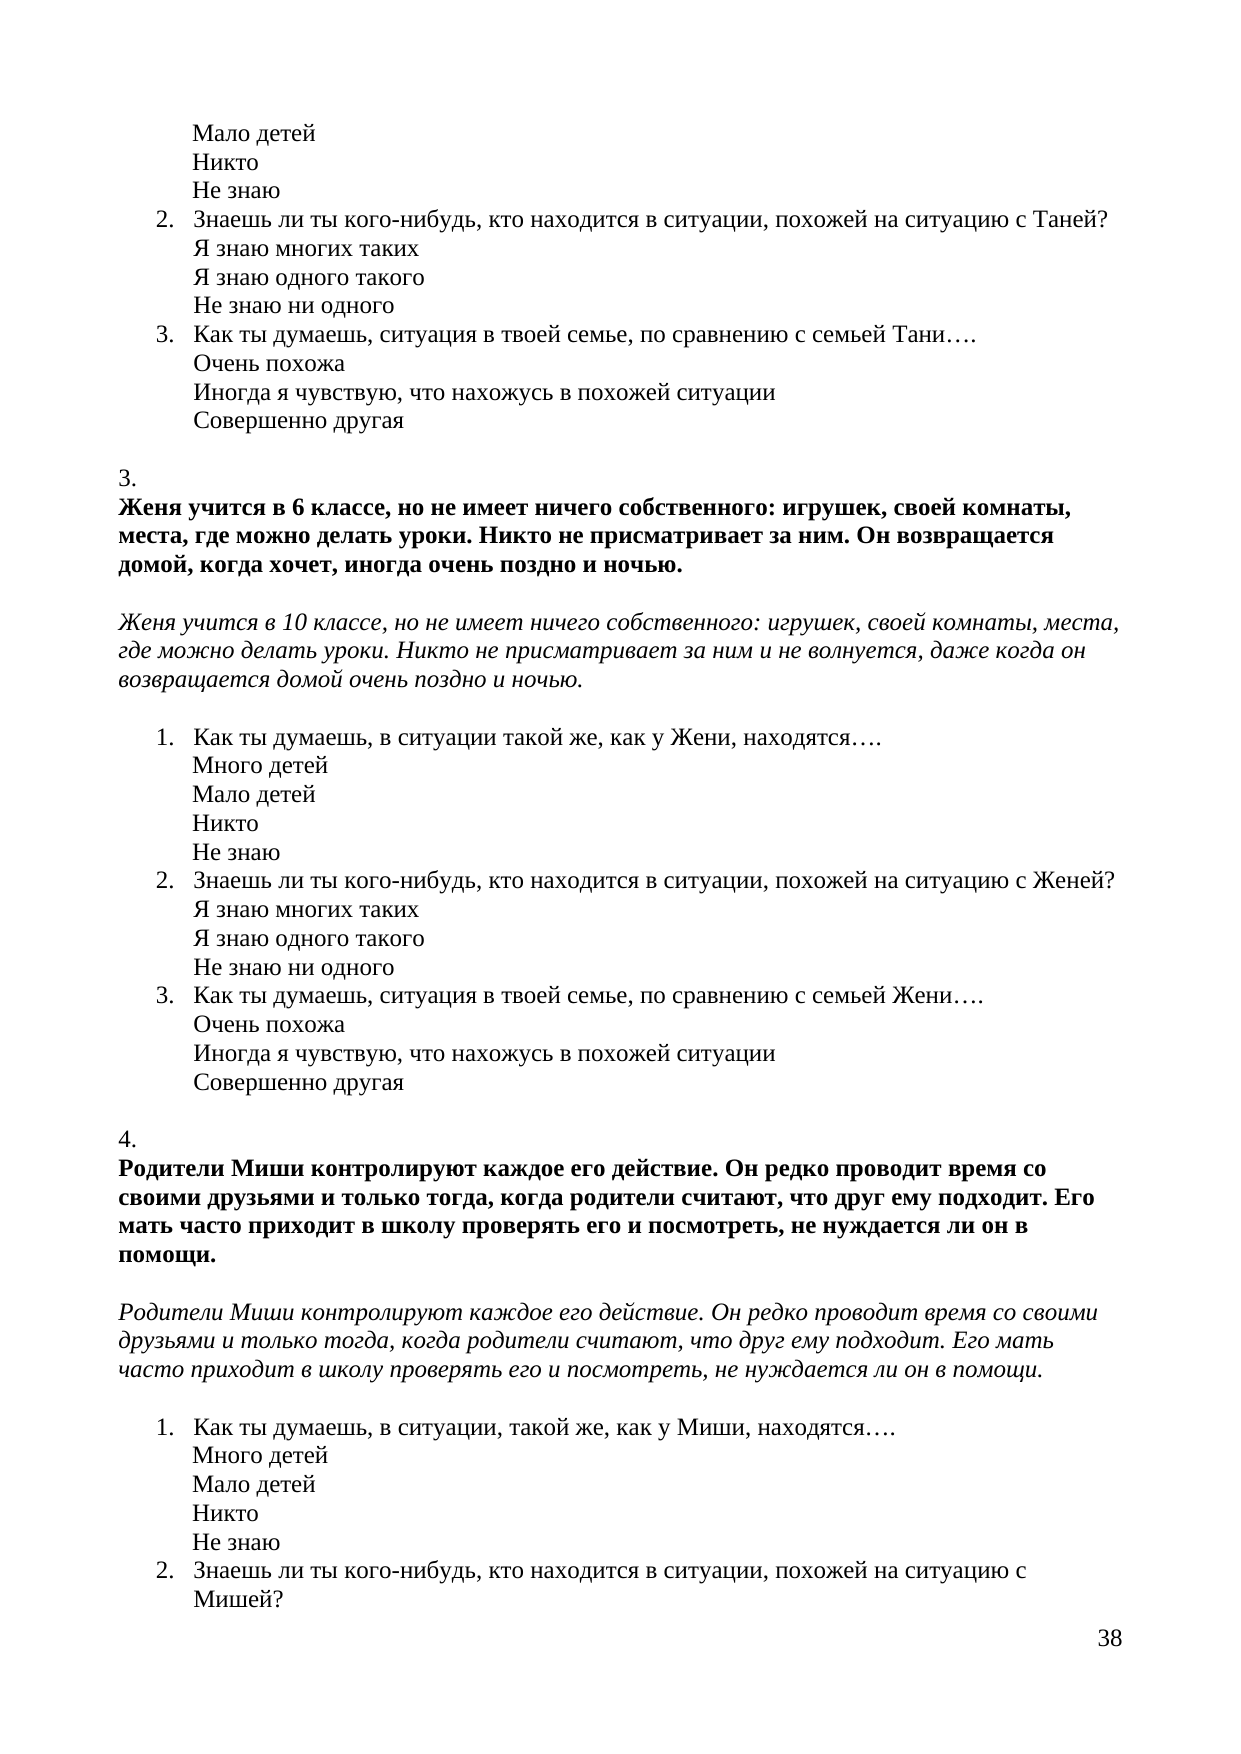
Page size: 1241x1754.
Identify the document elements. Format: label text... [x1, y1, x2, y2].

text Много детей [192, 1441, 1122, 1469]
text Никто [192, 1498, 1122, 1527]
list Как ты думаешь, ситуация в твоей семье, по сравнению с семьей Жени…. [156, 981, 1122, 1009]
text Очень похожа [193, 348, 1122, 377]
text Не знаю [192, 1527, 1122, 1556]
text Много детей [192, 751, 1122, 779]
text Не знаю [192, 176, 1122, 204]
text 3. [118, 463, 1122, 492]
list Как ты думаешь, ситуация в твоей семье, по сравнению с семьей Тани…. [156, 319, 1122, 348]
text Очень похожа [193, 1009, 1122, 1038]
text Я знаю одного такого [193, 923, 1122, 952]
text Родители Миши контролируют каждое его действие. Он редко проводит время со своими друзьями и только тогда, когда родители считают, что друг ему подходит. Его мать часто приходит в школу проверять его и посмотреть, не нуждается ли он в помощи. [118, 1297, 1122, 1383]
text Мало детей [192, 779, 1122, 808]
text Никто [192, 808, 1122, 837]
list Знаешь ли ты кого-нибудь, кто находится в ситуации, похожей на ситуацию с Мишей? [156, 1556, 1122, 1613]
list Как ты думаешь, в ситуации такой же, как у Жени, находятся…. [156, 722, 1122, 751]
text 4. [118, 1124, 1122, 1153]
text Не знаю ни одного [193, 952, 1122, 981]
text Иногда я чувствую, что нахожусь в похожей ситуации [193, 377, 1122, 406]
text Я знаю многих таких [193, 894, 1122, 923]
text Родители Миши контролируют каждое его действие. Он редко проводит время со своими друзьями и только тогда, когда родители считают, что друг ему подходит. Его мать часто приходит в школу проверять его и посмотреть, не нуждается ли он в помощи. [118, 1153, 1122, 1268]
text Никто [192, 147, 1122, 176]
list Знаешь ли ты кого-нибудь, кто находится в ситуации, похожей на ситуацию с Женей? [156, 866, 1122, 894]
text Я знаю многих таких [193, 233, 1122, 262]
text Мало детей [192, 118, 1122, 147]
text Женя учится в 10 классе, но не имеет ничего собственного: игрушек, своей комнаты, места, где можно делать уроки. Никто не присматривает за ним и не волнуется, даже когда он возвращается домой очень поздно и ночью. [118, 607, 1122, 693]
text Женя учится в 6 классе, но не имеет ничего собственного: игрушек, своей комнаты, места, где можно делать уроки. Никто не присматривает за ним. Он возвращается домой, когда хочет, иногда очень поздно и ночью. [118, 492, 1122, 578]
text Совершенно другая [193, 406, 1122, 434]
text Не знаю [192, 837, 1122, 866]
text Совершенно другая [193, 1067, 1122, 1096]
text Мало детей [192, 1469, 1122, 1498]
list Как ты думаешь, в ситуации, такой же, как у Миши, находятся…. [156, 1412, 1122, 1441]
text Не знаю ни одного [193, 291, 1122, 319]
text Я знаю одного такого [193, 262, 1122, 291]
text Иногда я чувствую, что нахожусь в похожей ситуации [193, 1038, 1122, 1067]
list Знаешь ли ты кого-нибудь, кто находится в ситуации, похожей на ситуацию с Таней? [156, 204, 1122, 233]
